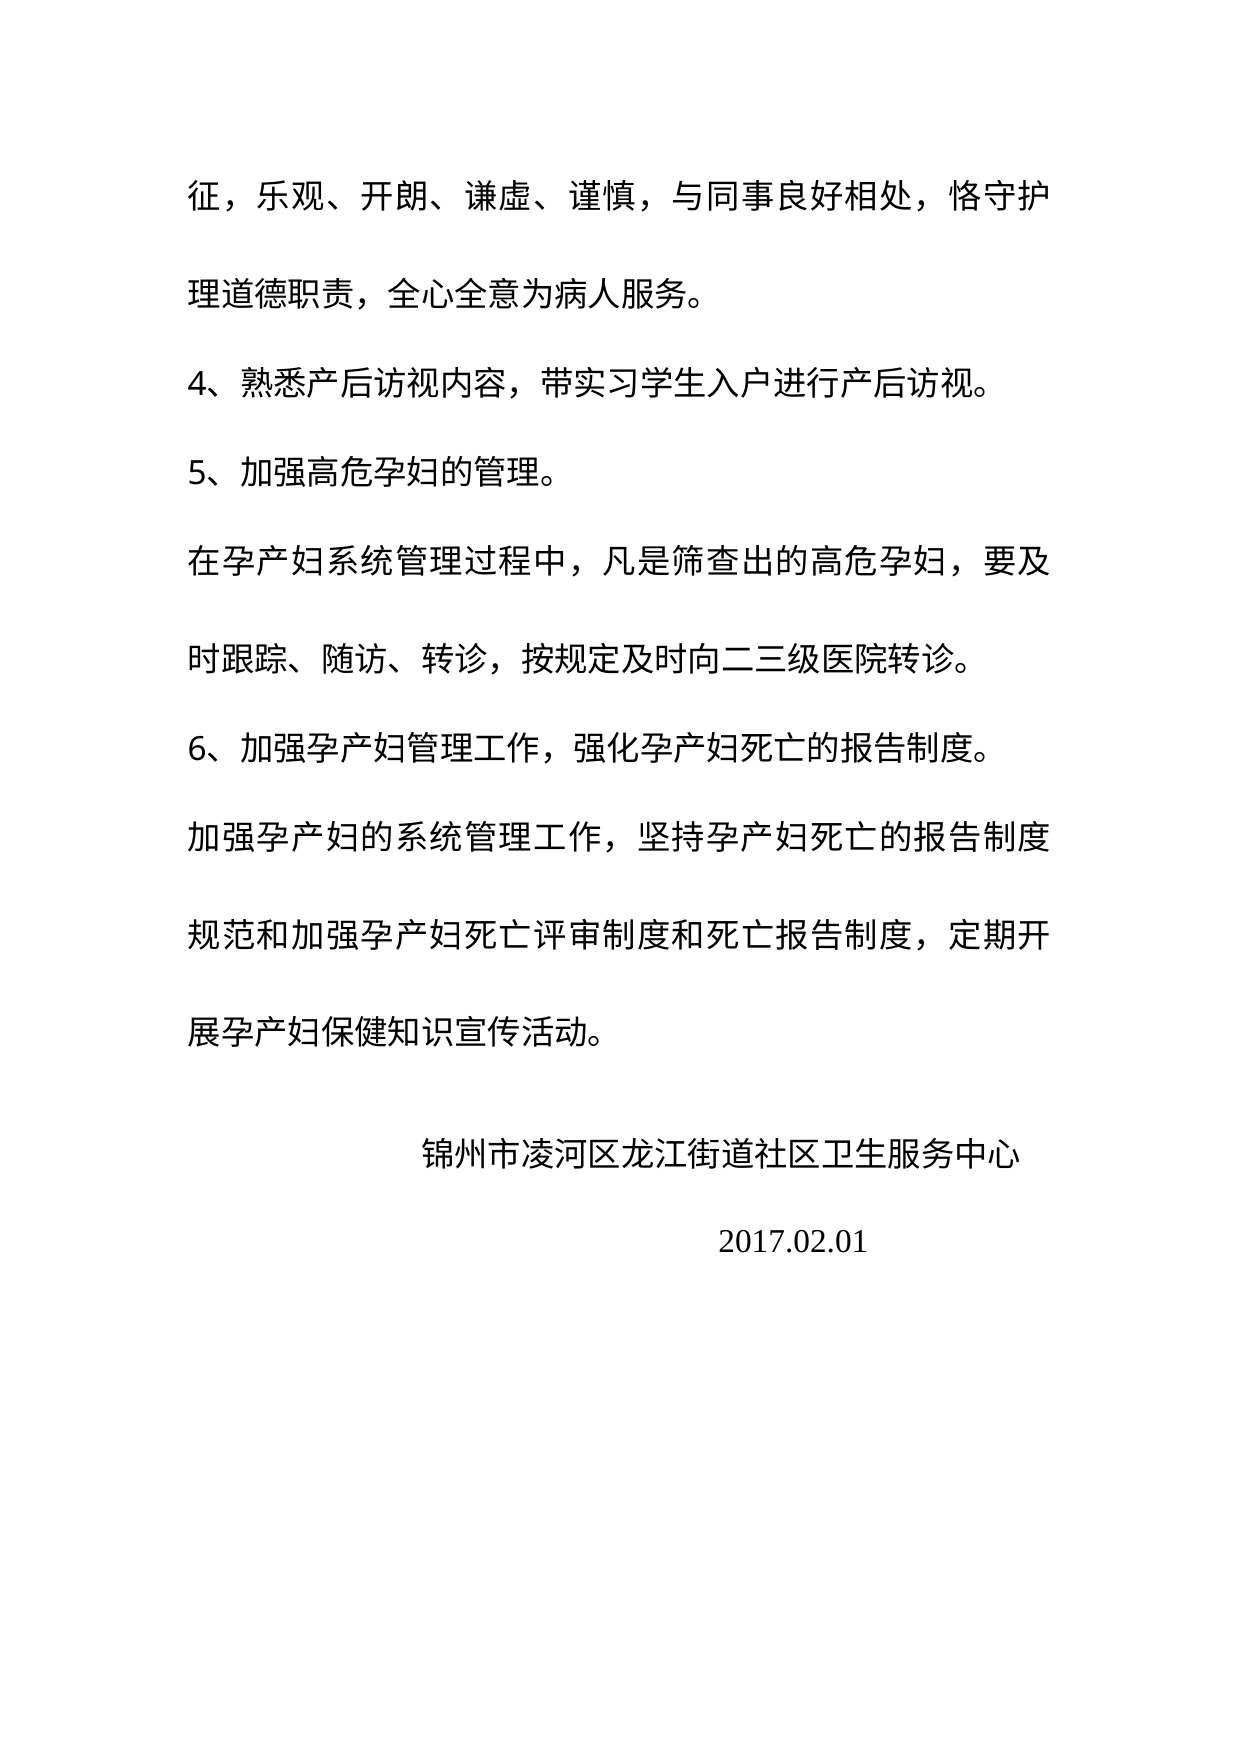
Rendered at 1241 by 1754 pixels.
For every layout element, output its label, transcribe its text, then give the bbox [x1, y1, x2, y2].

text 锦州市凌河区龙江街道社区卫生服务中心 [187, 1119, 1053, 1184]
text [187, 162, 1053, 324]
text 2017.02.01 [301, 1208, 1053, 1273]
text 5、加强高危孕妇的管理。 [187, 438, 1053, 503]
text 加强孕产妇的系统管理工作，坚持孕产妇死亡的报告制度，规范和加强孕产妇死亡评审制度和死亡报告制度，定期开展孕产妇保健知识宣传活动。 [187, 803, 1053, 1063]
text 4、熟悉产后访视内容，带实习学生入户进行产后访视。 [187, 348, 1053, 413]
text 6、加强孕产妇管理工作，强化孕产妇死亡的报告制度。 [187, 713, 1053, 778]
text 在孕产妇系统管理过程中，凡是筛查出的高危孕妇，要及时跟踪、随访、转诊，按规定及时向二三级医院转诊。 [187, 527, 1053, 689]
